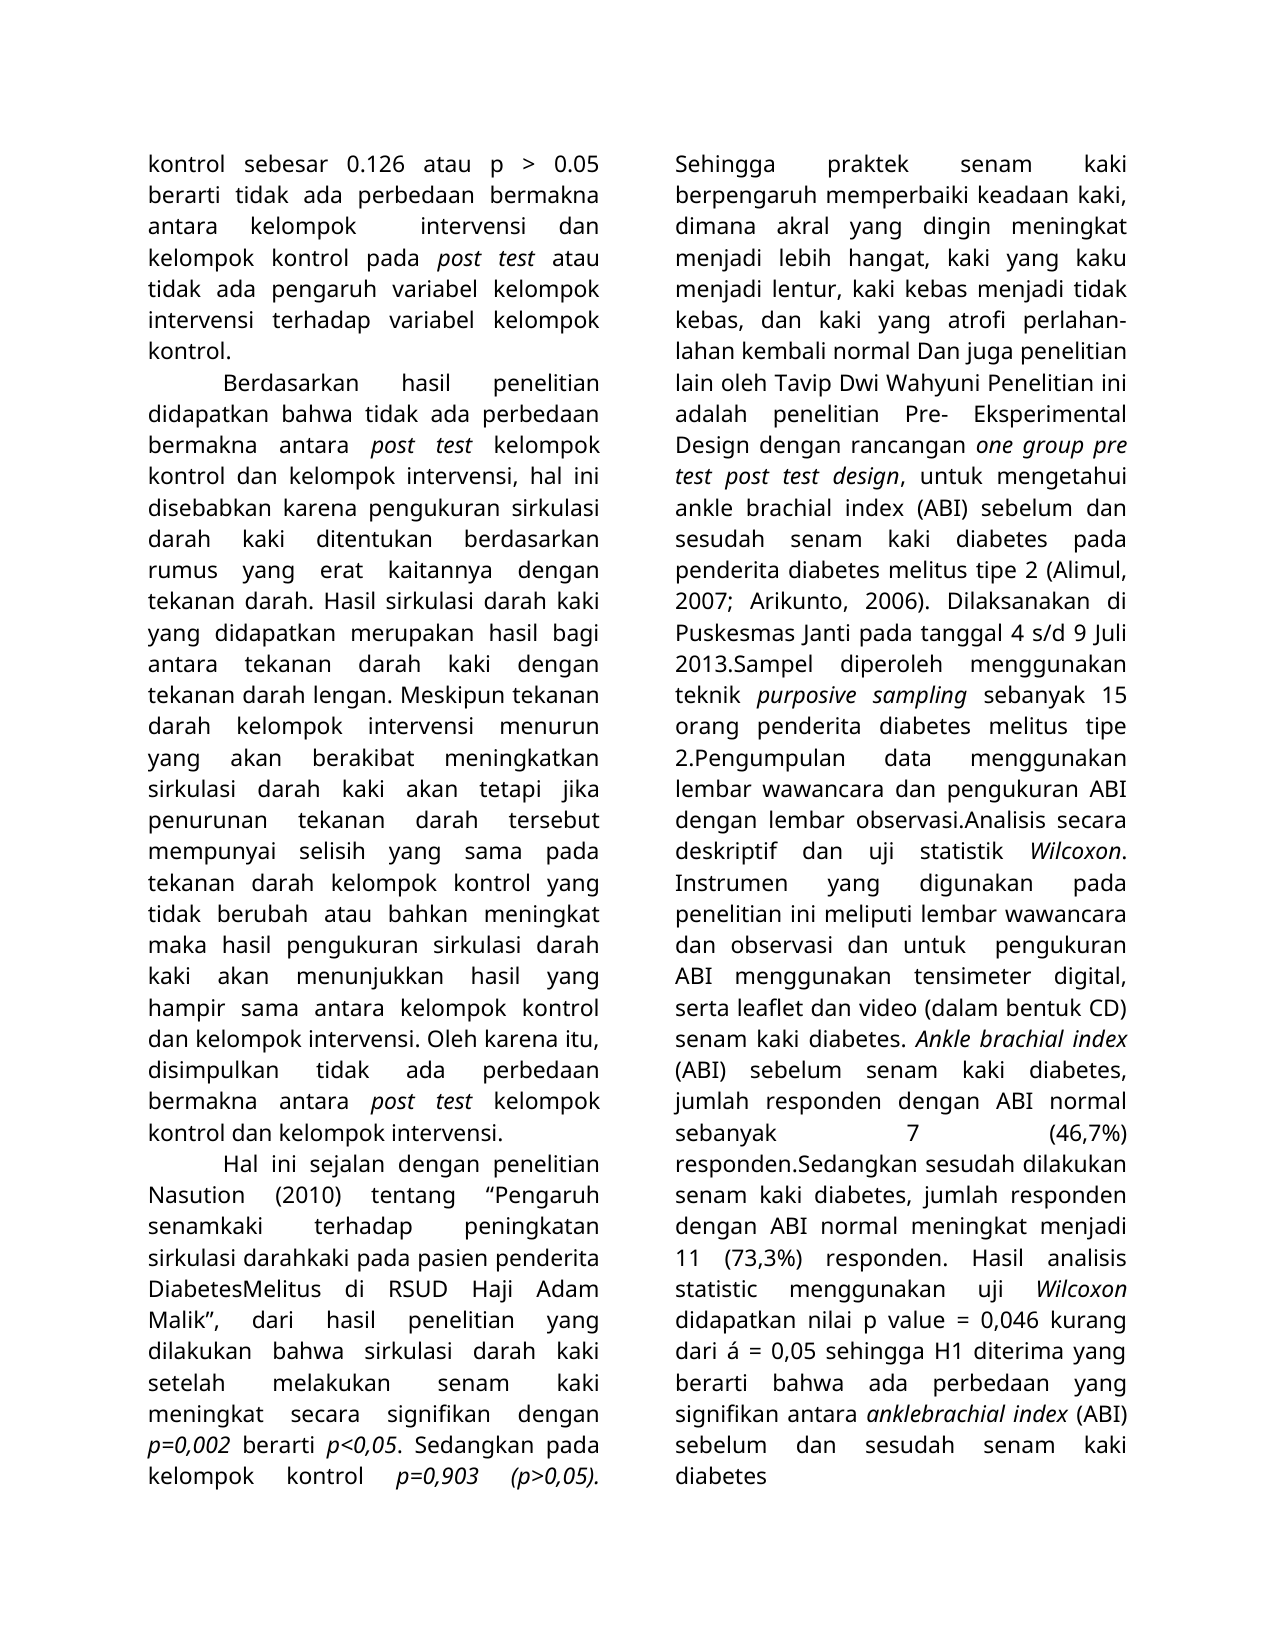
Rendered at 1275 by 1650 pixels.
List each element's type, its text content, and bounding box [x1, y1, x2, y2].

list Hal ini sejalan dengan penelitian Nasution (2010) tentang “Pengaruh senamkaki terhadap peningkatan sirkulasi darahkaki pada pasien penderita DiabetesMelitus di RSUD Haji Adam Malik”, dari hasil penelitian yang dilakukan bahwa sirkulasi darah kaki setelah melakukan senam kaki meningkat secara signifikan dengan p=0,002 berarti p<0,05. Sedangkan pada kelompok kontrol p=0,903 (p>0,05). Sehingga praktek senam kaki berpengaruh memperbaiki keadaan kaki, dimana akral yang dingin meningkat menjadi lebih hangat, kaki yang kaku menjadi lentur, kaki kebas menjadi tidak kebas, dan kaki yang atrofi perlahan-lahan kembali normal Dan juga penelitian lain oleh Tavip Dwi Wahyuni Penelitian ini adalah penelitian Pre- Eksperimental Design dengan rancangan one group pre test post test design, untuk mengetahui ankle brachial index (ABI) sebelum dan sesudah senam kaki diabetes pada penderita diabetes melitus tipe 2 (Alimul, 2007; Arikunto, 2006). Dilaksanakan di Puskesmas Janti pada tanggal 4 s/d 9 Juli 2013.Sampel diperoleh menggunakan teknik purposive sampling sebanyak 15 orang penderita diabetes melitus tipe 2.Pengumpulan data menggunakan lembar wawancara dan pengukuran ABI dengan lembar observasi.Analisis secara deskriptif dan uji statistik Wilcoxon. Instrumen yang digunakan pada penelitian ini meliputi lembar wawancara dan observasi dan untuk pengukuran ABI menggunakan tensimeter digital, serta leaflet dan video (dalam bentuk CD) senam kaki diabetes. Ankle brachial index (ABI) sebelum senam kaki diabetes, jumlah responden dengan ABI normal sebanyak 7 (46,7%) responden.Sedangkan sesudah dilakukan senam kaki diabetes, jumlah responden dengan ABI normal meningkat menjadi 11 (73,3%) responden. Hasil analisis statistic menggunakan uji Wilcoxon didapatkan nilai p value = 0,046 kurang dari á = 0,05 sehingga H1 diterima yang berarti bahwa ada perbedaan yang signifikan antara anklebrachial index (ABI) sebelum dan sesudah senam kaki diabetes [675, 148, 1127, 1491]
list Hal ini sejalan dengan penelitian Nasution (2010) tentang “Pengaruh senamkaki terhadap peningkatan sirkulasi darahkaki pada pasien penderita DiabetesMelitus di RSUD Haji Adam Malik”, dari hasil penelitian yang dilakukan bahwa sirkulasi darah kaki setelah melakukan senam kaki meningkat secara signifikan dengan p=0,002 berarti p<0,05. Sedangkan pada kelompok kontrol p=0,903 (p>0,05). Sehingga praktek senam kaki berpengaruh memperbaiki keadaan kaki, dimana akral yang dingin meningkat menjadi lebih hangat, kaki yang kaku menjadi lentur, kaki kebas menjadi tidak kebas, dan kaki yang atrofi perlahan-lahan kembali normal Dan juga penelitian lain oleh Tavip Dwi Wahyuni Penelitian ini adalah penelitian Pre- Eksperimental Design dengan rancangan one group pre test post test design, untuk mengetahui ankle brachial index (ABI) sebelum dan sesudah senam kaki diabetes pada penderita diabetes melitus tipe 2 (Alimul, 2007; Arikunto, 2006). Dilaksanakan di Puskesmas Janti pada tanggal 4 s/d 9 Juli 2013.Sampel diperoleh menggunakan teknik purposive sampling sebanyak 15 orang penderita diabetes melitus tipe 2.Pengumpulan data menggunakan lembar wawancara dan pengukuran ABI dengan lembar observasi.Analisis secara deskriptif dan uji statistik Wilcoxon. Instrumen yang digunakan pada penelitian ini meliputi lembar wawancara dan observasi dan untuk pengukuran ABI menggunakan tensimeter digital, serta leaflet dan video (dalam bentuk CD) senam kaki diabetes. Ankle brachial index (ABI) sebelum senam kaki diabetes, jumlah responden dengan ABI normal sebanyak 7 (46,7%) responden.Sedangkan sesudah dilakukan senam kaki diabetes, jumlah responden dengan ABI normal meningkat menjadi 11 (73,3%) responden. Hasil analisis statistic menggunakan uji Wilcoxon didapatkan nilai p value = 0,046 kurang dari á = 0,05 sehingga H1 diterima yang berarti bahwa ada perbedaan yang signifikan antara anklebrachial index (ABI) sebelum dan sesudah senam kaki diabetes [148, 1148, 600, 1491]
list Berdasarkan hasil penelitian didapatkan bahwa tidak ada perbedaan bermakna antara post test kelompok kontrol dan kelompok intervensi, hal ini disebabkan karena pengukuran sirkulasi darah kaki ditentukan berdasarkan rumus yang erat kaitannya dengan tekanan darah. Hasil sirkulasi darah kaki yang didapatkan merupakan hasil bagi antara tekanan darah kaki dengan tekanan darah lengan. Meskipun tekanan darah kelompok intervensi menurun yang akan berakibat meningkatkan sirkulasi darah kaki akan tetapi jika penurunan tekanan darah tersebut mempunyai selisih yang sama pada tekanan darah kelompok kontrol yang tidak berubah atau bahkan meningkat maka hasil pengukuran sirkulasi darah kaki akan menunjukkan hasil yang hampir sama antara kelompok kontrol dan kelompok intervensi. Oleh karena itu, disimpulkan tidak ada perbedaan bermakna antara post test kelompok kontrol dan kelompok intervensi. [148, 366, 600, 1148]
